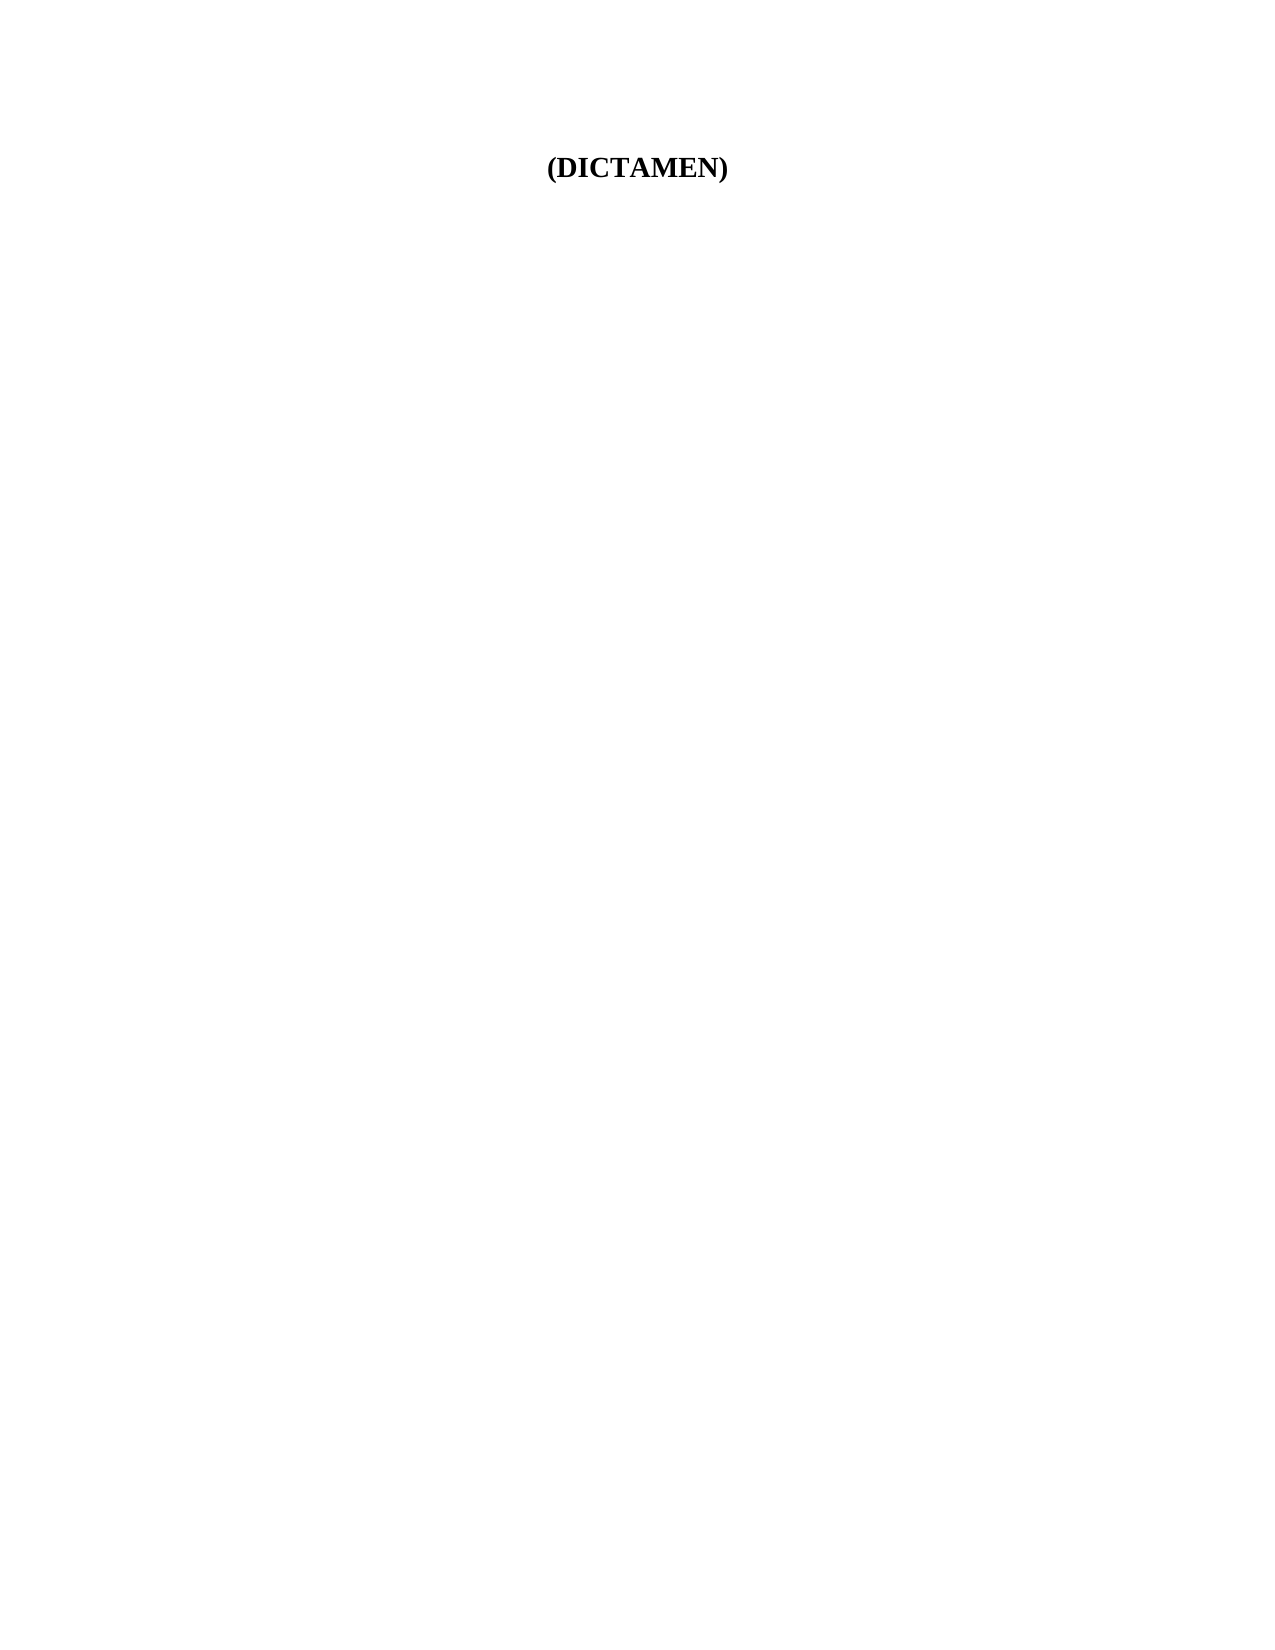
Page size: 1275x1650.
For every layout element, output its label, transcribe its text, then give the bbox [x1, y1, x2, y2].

text (DICTAMEN) [150, 150, 1125, 183]
